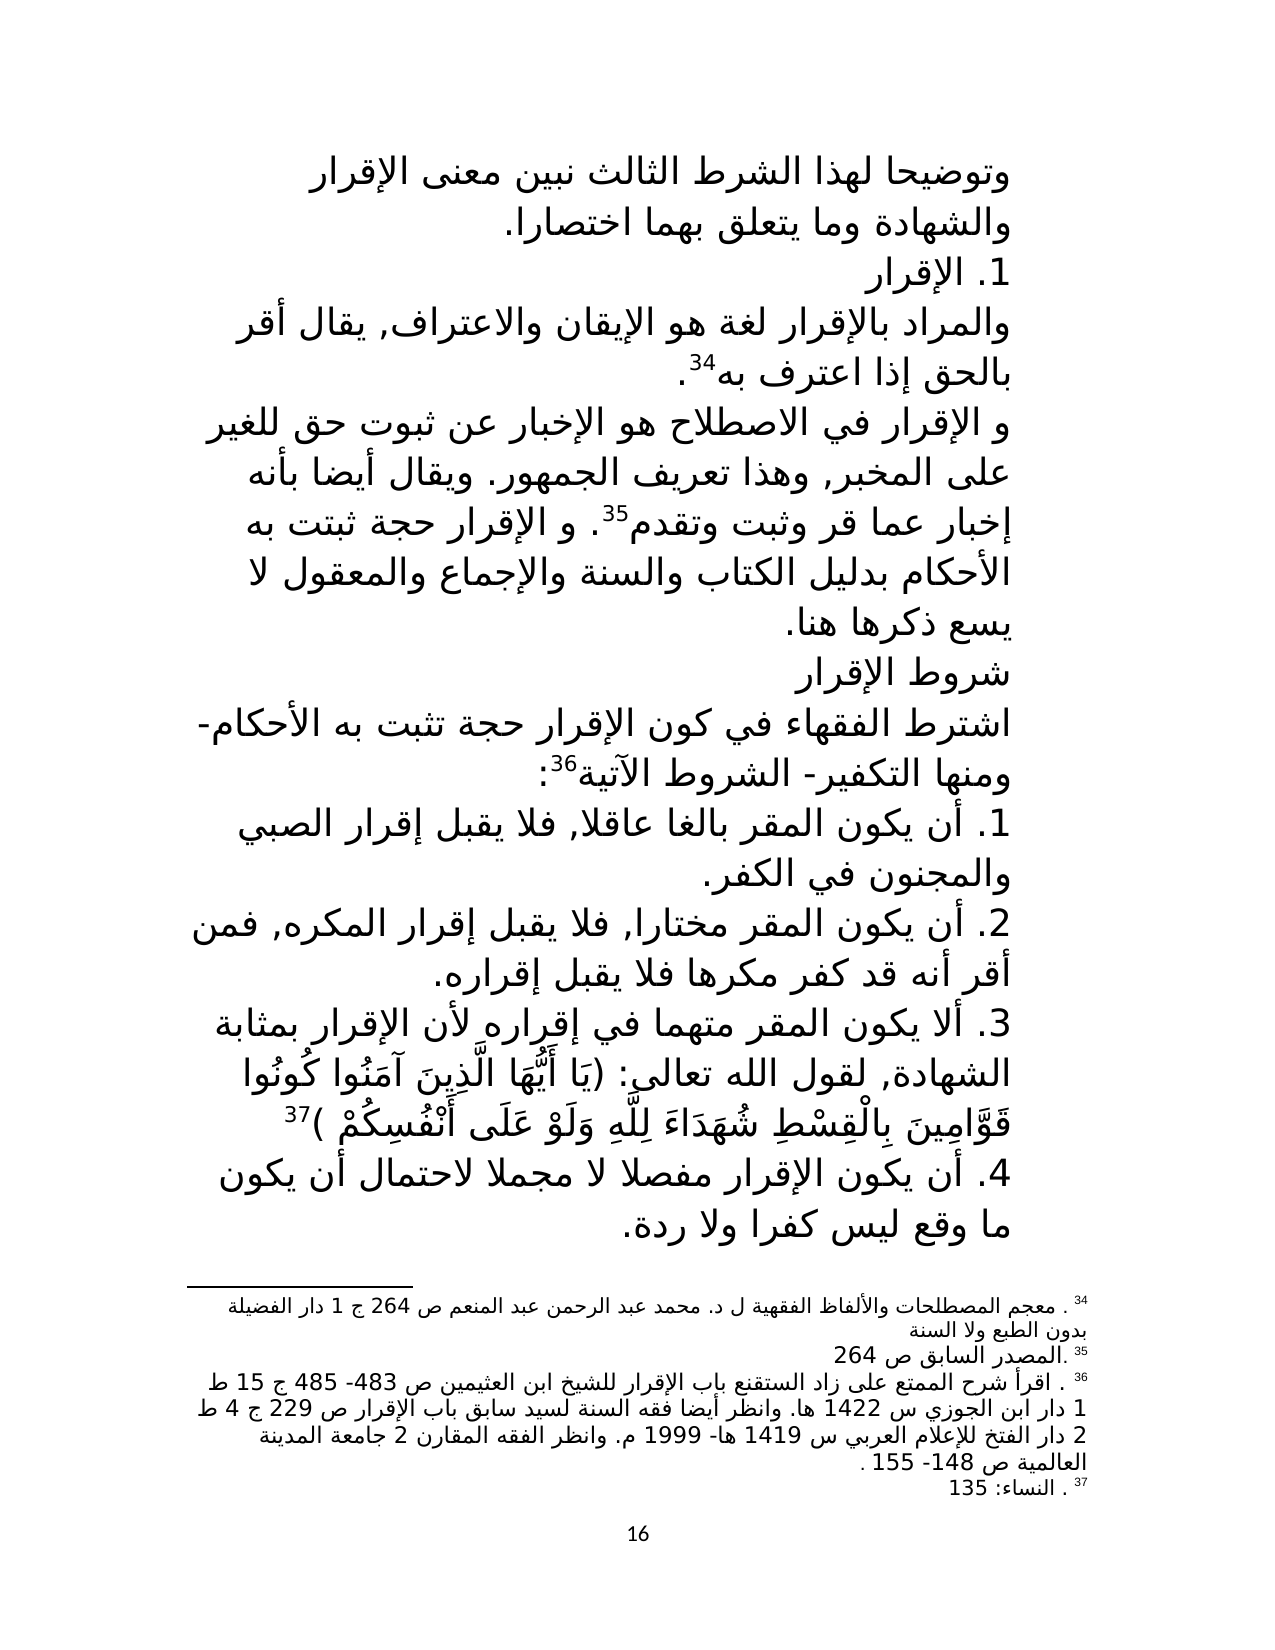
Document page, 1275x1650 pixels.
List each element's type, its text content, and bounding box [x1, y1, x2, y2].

list 1. أن يكون المقر بالغا عاقلا, فلا يقبل إقرار الصبي والمجنون في الكفر. [187, 801, 1012, 895]
list والمراد بالإقرار لغة هو الإيقان والاعتراف, يقال أقر بالحق إذا اعترف به. [187, 300, 1012, 394]
list وتوضيحا لهذا الشرط الثالث نبين معنى الإقرار والشهادة وما يتعلق بهما اختصارا. [187, 150, 1012, 244]
list و الإقرار في الاصطلاح هو الإخبار عن ثبوت حق للغير على المخبر, وهذا تعريف الجمهور. ويقال أيضا بأنه إخبار عما قر وثبت وتقدم. و الإقرار حجة ثبتت به الأحكام بدليل الكتاب والسنة والإجماع والمعقول لا يسع ذكرها هنا. [187, 401, 1012, 644]
list 3. ألا يكون المقر متهما في إقراره لأن الإقرار بمثابة الشهادة, لقول الله تعالى: (يَا أَيُّهَا الَّذِينَ آمَنُوا كُونُوا قَوَّامِينَ بِالْقِسْطِ شُهَدَاءَ لِلَّهِ وَلَوْ عَلَى أَنْفُسِكُمْ ) [187, 1002, 1012, 1146]
list شروط الإقرار [187, 651, 1012, 695]
list 4. أن يكون الإقرار مفصلا لا مجملا لاحتمال أن يكون ما وقع ليس كفرا ولا ردة. [187, 1152, 1012, 1246]
list 1. الإقرار [187, 250, 1012, 294]
list اشترط الفقهاء في كون الإقرار حجة تثبت به الأحكام-ومنها التكفير- الشروط الآتية: [187, 701, 1012, 795]
list 2. أن يكون المقر مختارا, فلا يقبل إقرار المكره, فمن أقر أنه قد كفر مكرها فلا يقبل إقراره. [187, 902, 1012, 995]
